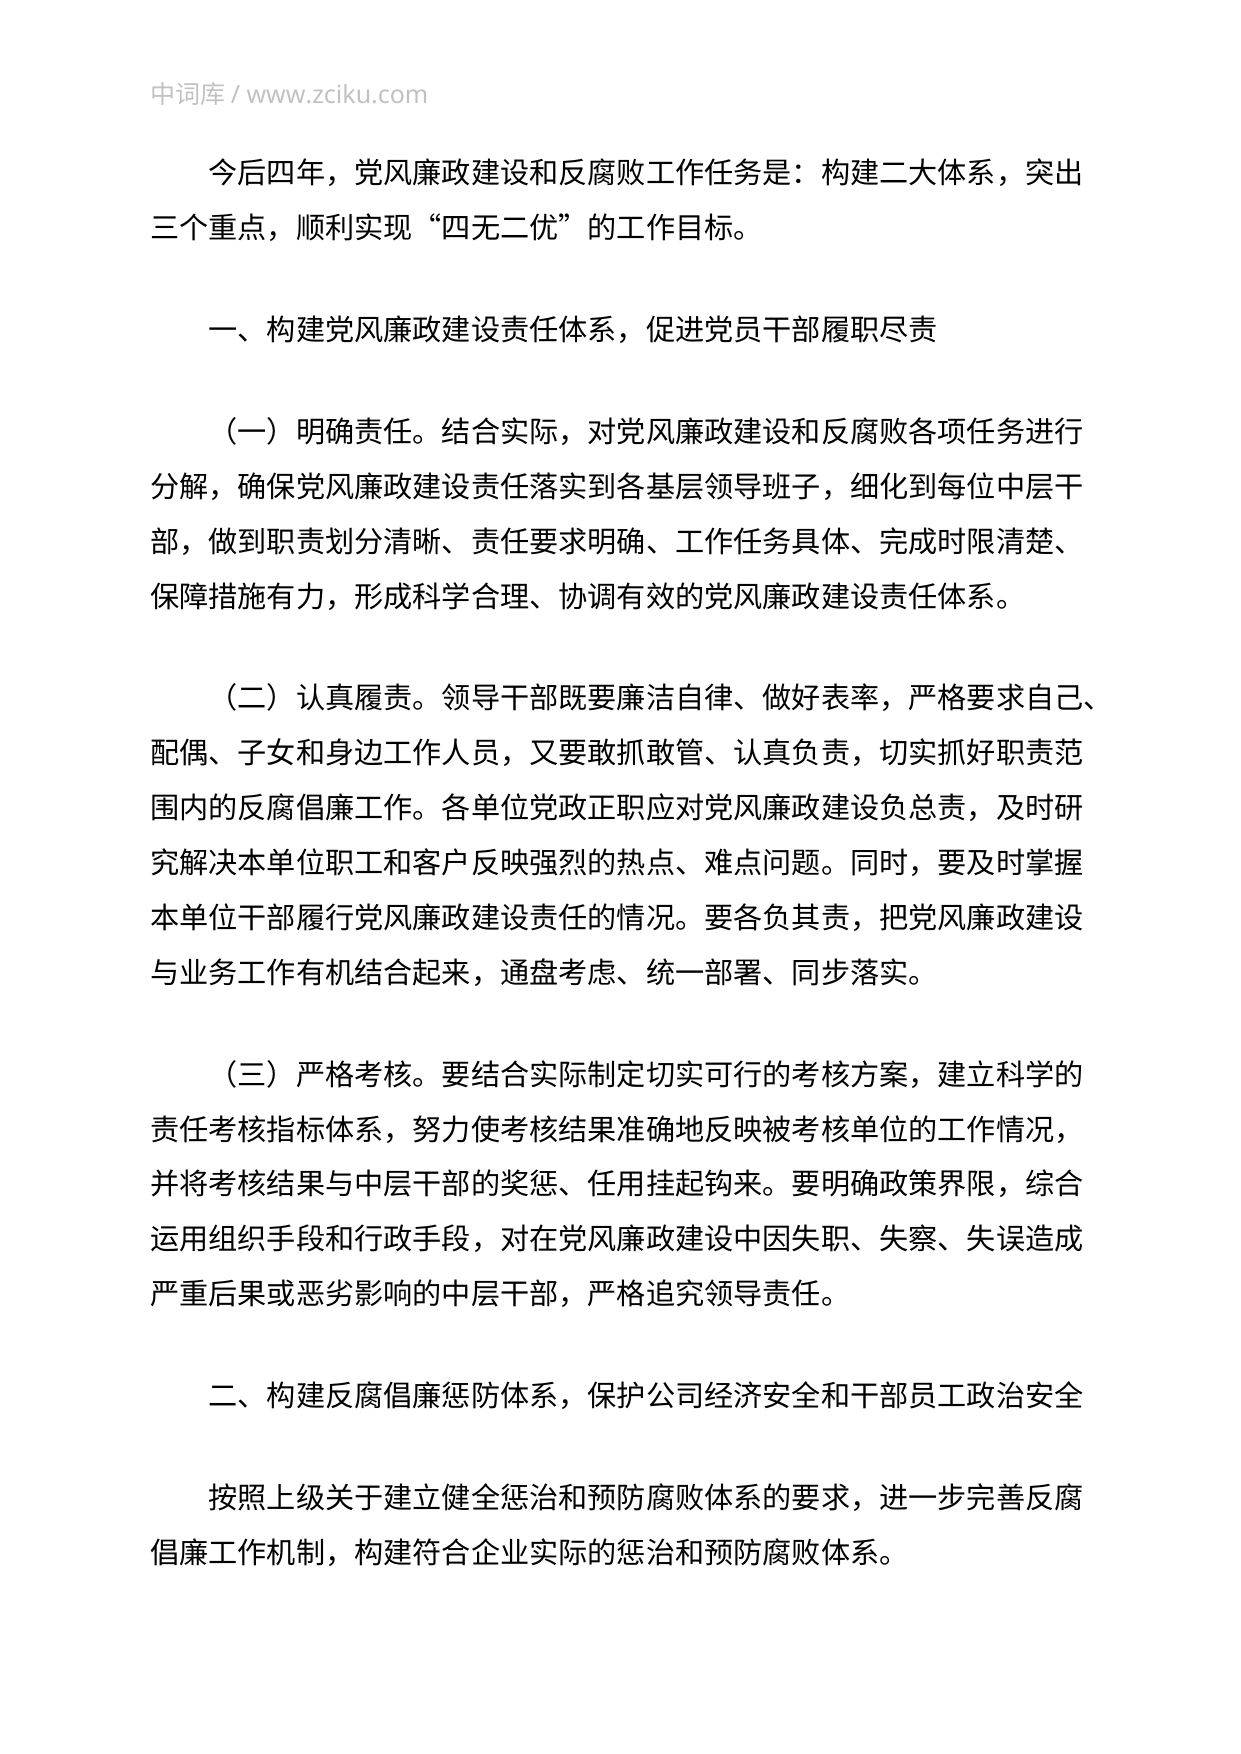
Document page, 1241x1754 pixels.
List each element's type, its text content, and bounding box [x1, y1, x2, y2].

text （一）明确责任。结合实际，对党风廉政建设和反腐败各项任务进行分解，确保党风廉政建设责任落实到各基层领导班子，细化到每位中层干部，做到职责划分清晰、责任要求明确、工作任务具体、完成时限清楚、保障措施有力，形成科学合理、协调有效的党风廉政建设责任体系。 [150, 408, 1090, 615]
text 今后四年，党风廉政建设和反腐败工作任务是：构建二大体系，突出三个重点，顺利实现“四无二优”的工作目标。 [150, 150, 1090, 247]
text 二、构建反腐倡廉惩防体系，保护公司经济安全和干部员工政治安全 [150, 1372, 1090, 1415]
text （二）认真履责。领导干部既要廉洁自律、做好表率，严格要求自己、配偶、子女和身边工作人员，又要敢抓敢管、认真负责，切实抓好职责范围内的反腐倡廉工作。各单位党政正职应对党风廉政建设负总责，及时研究解决本单位职工和客户反映强烈的热点、难点问题。同时，要及时掌握本单位干部履行党风廉政建设责任的情况。要各负其责，把党风廉政建设与业务工作有机结合起来，通盘考虑、统一部署、同步落实。 [150, 675, 1090, 992]
text 按照上级关于建立健全惩治和预防腐败体系的要求，进一步完善反腐倡廉工作机制，构建符合企业实际的惩治和预防腐败体系。 [150, 1474, 1090, 1571]
text （三）严格考核。要结合实际制定切实可行的考核方案，建立科学的责任考核指标体系，努力使考核结果准确地反映被考核单位的工作情况，并将考核结果与中层干部的奖惩、任用挂起钩来。要明确政策界限，综合运用组织手段和行政手段，对在党风廉政建设中因失职、失察、失误造成严重后果或恶劣影响的中层干部，严格追究领导责任。 [150, 1051, 1090, 1313]
text 一、构建党风廉政建设责任体系，促进党员干部履职尽责 [150, 307, 1090, 349]
